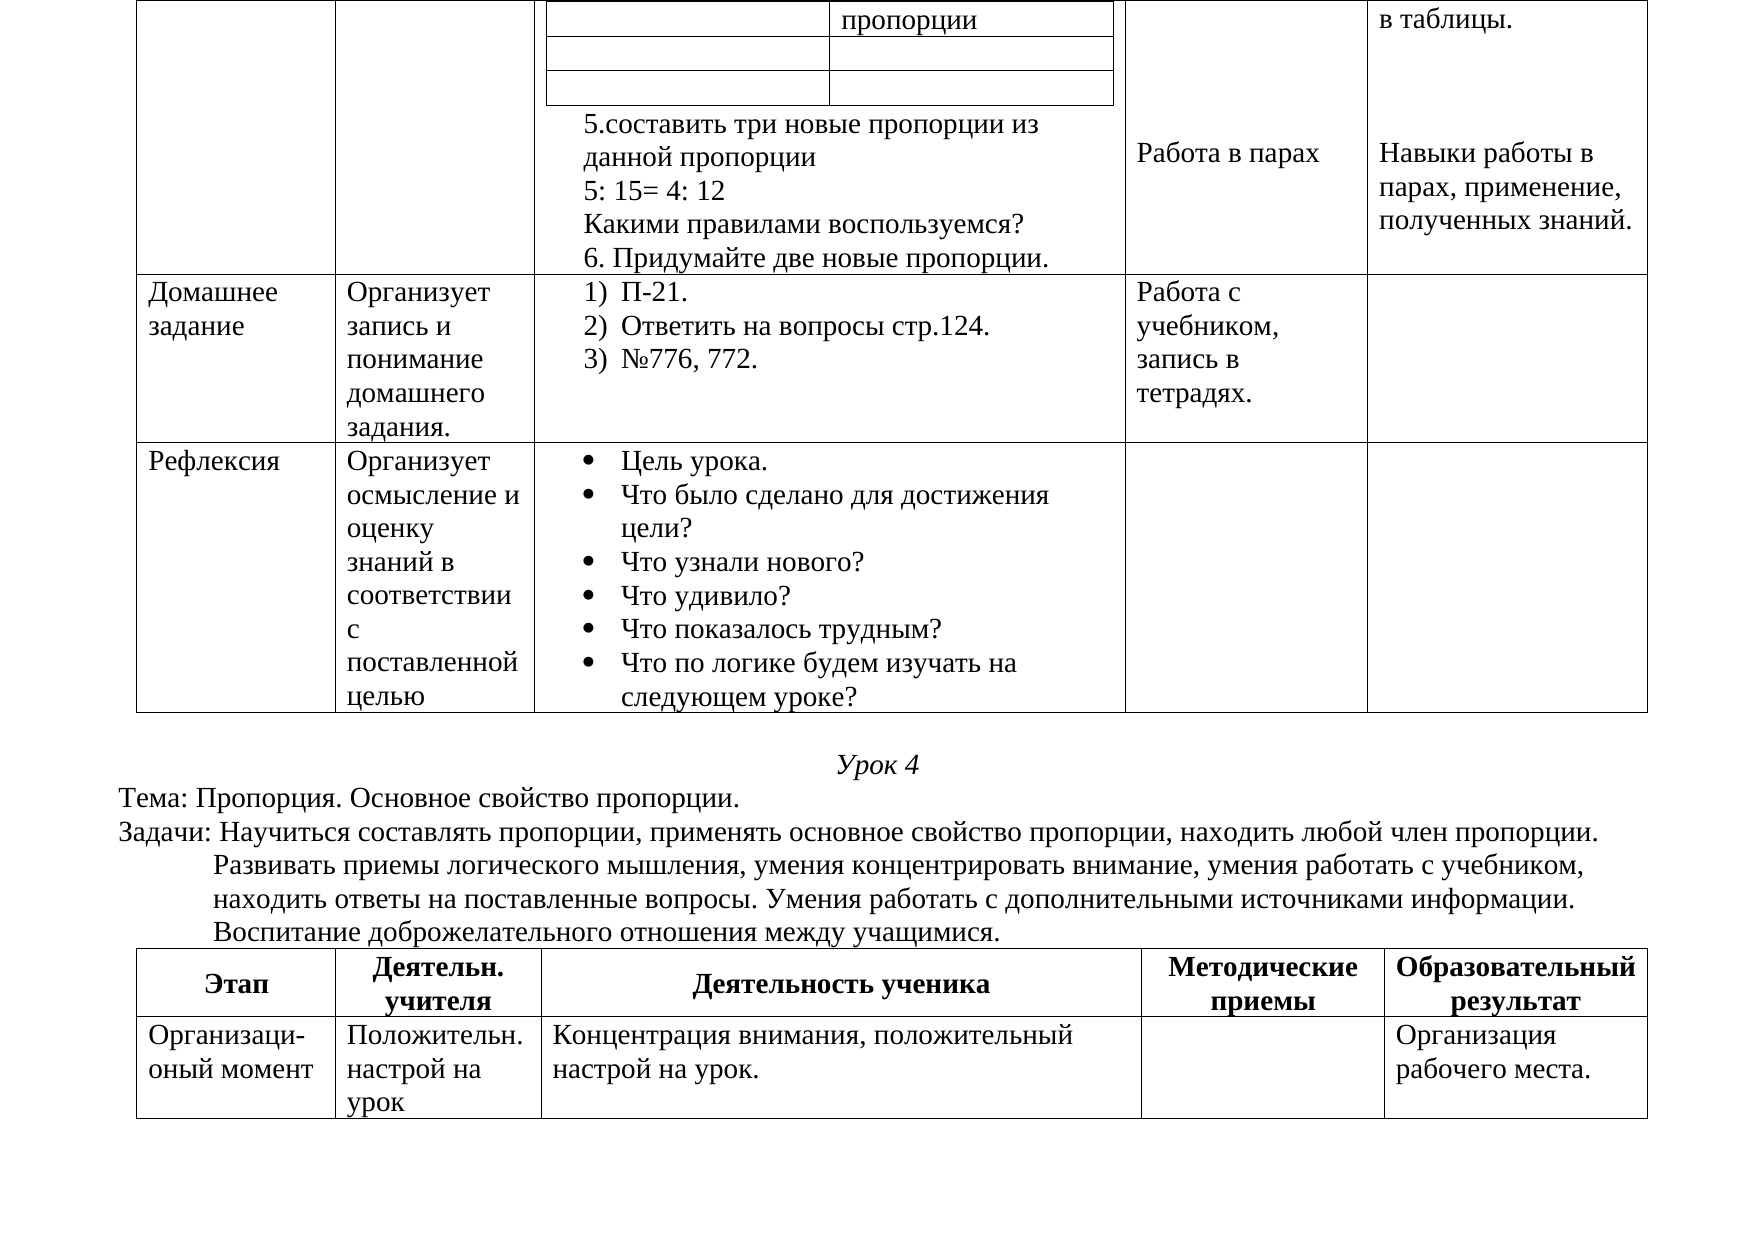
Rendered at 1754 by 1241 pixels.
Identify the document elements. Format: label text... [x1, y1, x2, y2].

table_cell Концентрация внимания, положительный настрой на урок. [542, 1017, 1141, 1118]
table_header Деятельность ученика [542, 949, 1141, 1016]
text Развивать приемы логического мышления, умения концентрировать внимание, умения работать с учебником, [118, 847, 1636, 881]
table_header Образовательный результат [1385, 949, 1647, 1016]
text находить ответы на поставленные вопросы. Умения работать с дополнительными источниками информации. [118, 881, 1636, 914]
table_cell Положительн. настрой на урок [336, 1017, 541, 1118]
table_cell [1368, 443, 1647, 712]
table_cell Цель урока. Что было сделано для достижения цели? Что узнали нового? Что удивило? Что показалось трудным? Что по логике будем изучать на следующем уроке? [535, 443, 1125, 712]
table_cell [336, 1, 534, 273]
text Задачи: Научиться составлять пропорции, применять основное свойство пропорции, находить любой член пропорции. [118, 814, 1636, 847]
table_header Этап [137, 949, 335, 1016]
table_cell Рефлексия [137, 443, 335, 712]
table_cell [1368, 275, 1647, 442]
text Урок 4 [118, 747, 1636, 780]
table_cell Организует осмысление и оценку знаний в соответствии с поставленной целью [336, 443, 534, 712]
table_header Методические приемы [1142, 949, 1384, 1016]
table_cell Работа с учебником, запись в тетрадях. [1126, 275, 1367, 442]
table_cell Домашнее задание [137, 275, 335, 442]
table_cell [535, 1, 1125, 273]
table_cell П-21. Ответить на вопросы стр.124. №776, 772. [535, 275, 1125, 442]
table_header Деятельн. учителя [336, 949, 541, 1016]
table_cell Организует запись и понимание домашнего задания. [336, 275, 534, 442]
text Воспитание доброжелательного отношения между учащимися. [118, 914, 1636, 948]
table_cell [1368, 1, 1647, 273]
table_cell Организаци- оный момент [137, 1017, 335, 1118]
text Тема: Пропорция. Основное свойство пропорции. [118, 780, 1636, 814]
table_cell [1126, 443, 1367, 712]
table_cell Организация рабочего места. [1385, 1017, 1647, 1118]
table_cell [137, 1, 335, 273]
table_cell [1126, 1, 1367, 273]
table_cell [1142, 1017, 1384, 1118]
